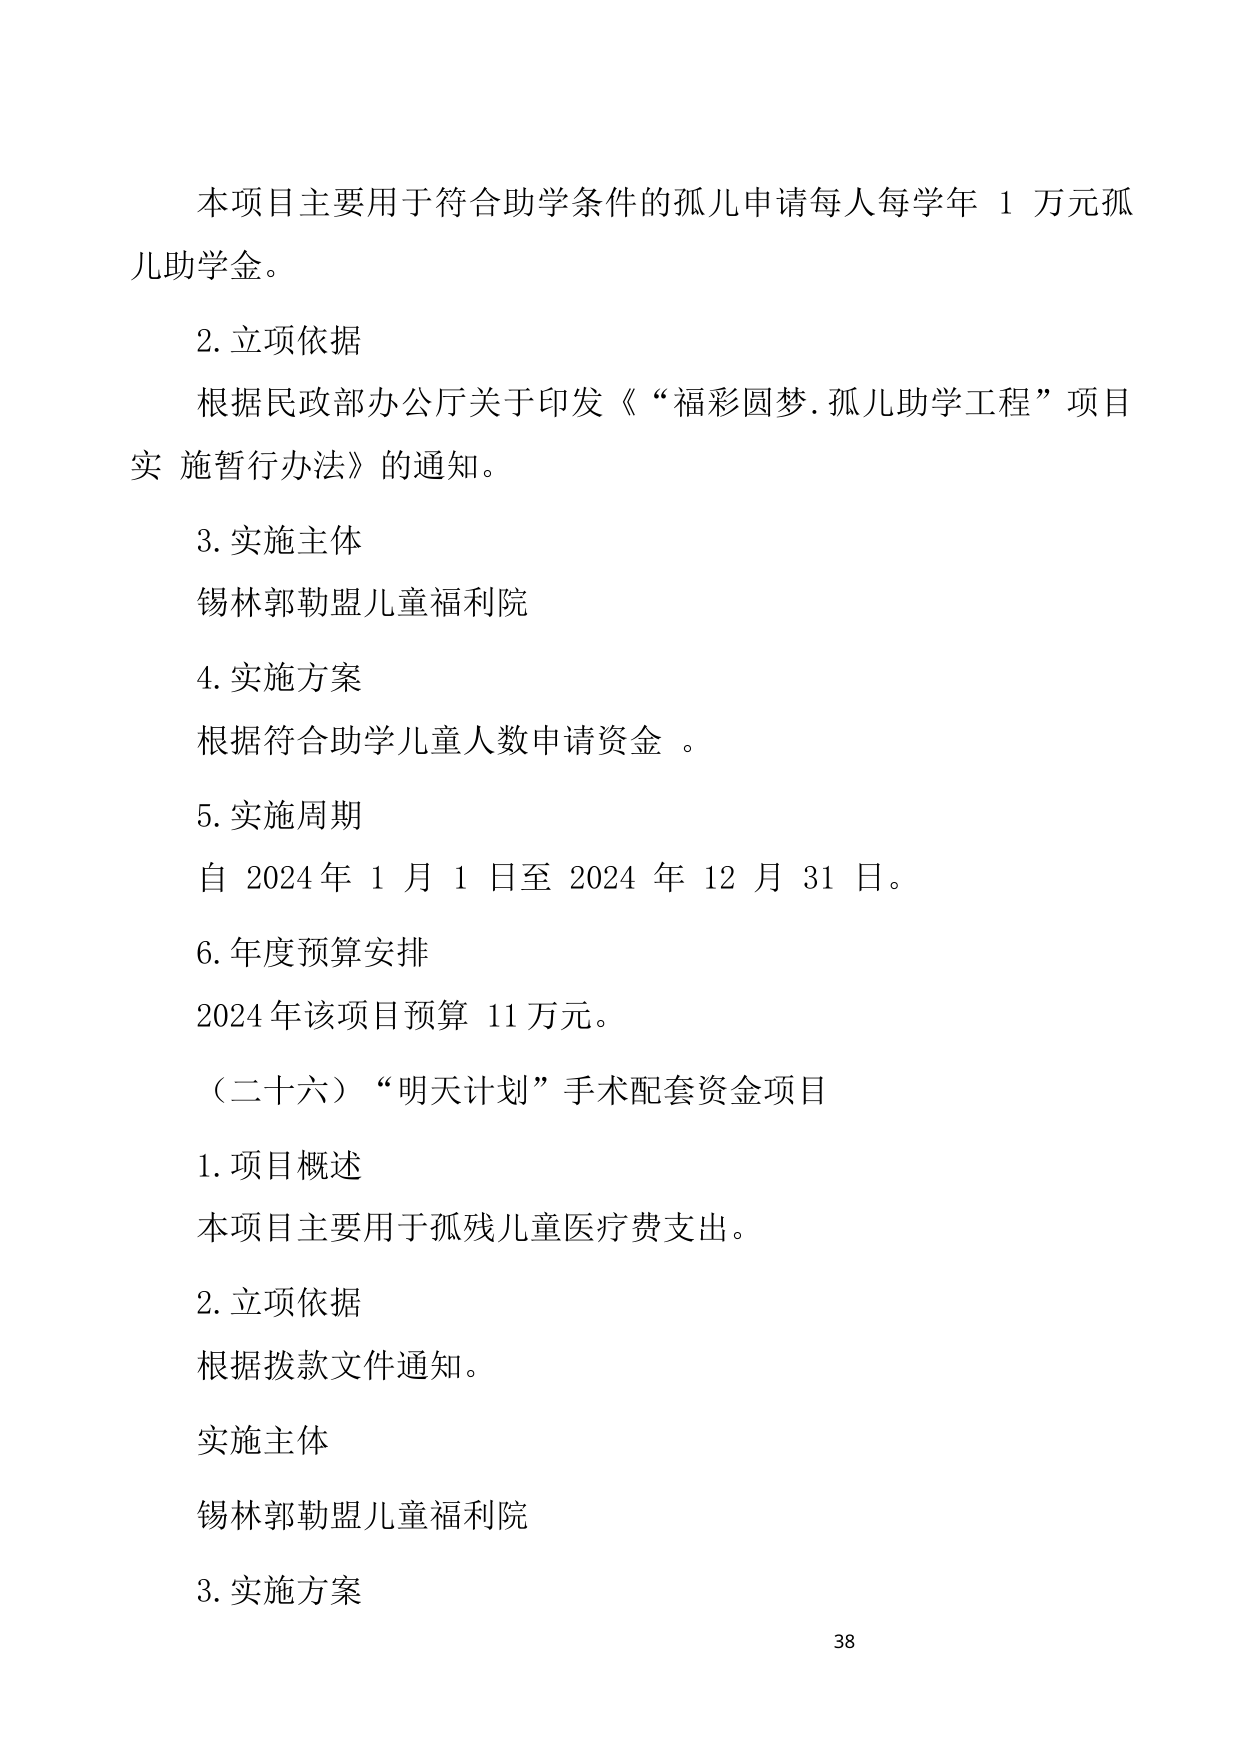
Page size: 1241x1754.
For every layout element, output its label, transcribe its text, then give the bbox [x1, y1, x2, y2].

list 6.年度预算安排 [129, 914, 1134, 977]
list 4.实施方案 [129, 639, 1134, 702]
list 3.实施主体 [129, 502, 1134, 564]
text 自 2024年 1 月 1 日至 2024 年 12 月 31 日。 [129, 839, 1134, 902]
text 根据符合助学儿童人数申请资金 。 [129, 702, 1134, 764]
text （二十六）“明天计划”手术配套资金项目 [129, 1052, 1134, 1114]
text 2024年该项目预算 11万元。 [129, 977, 1134, 1039]
text 锡林郭勒盟儿童福利院 [129, 1477, 1134, 1539]
text 实施主体 [129, 1402, 1134, 1464]
list 2.立项依据 [129, 302, 1134, 364]
text 根据拨款文件通知。 [129, 1327, 1134, 1389]
list 3.实施方案 [129, 1552, 1134, 1614]
text 本项目主要用于孤残儿童医疗费支出。 [129, 1189, 1134, 1252]
list 5.实施周期 [129, 777, 1134, 839]
text 本项目主要用于符合助学条件的孤儿申请每人每学年 1 万元孤儿助学金。 [129, 164, 1134, 289]
list 2.立项依据 [129, 1264, 1134, 1327]
text 锡林郭勒盟儿童福利院 [129, 564, 1134, 627]
text 根据民政部办公厅关于印发《“福彩圆梦.孤儿助学工程”项目实 施暂行办法》的通知。 [129, 364, 1134, 489]
list 1.项目概述 [129, 1127, 1134, 1189]
